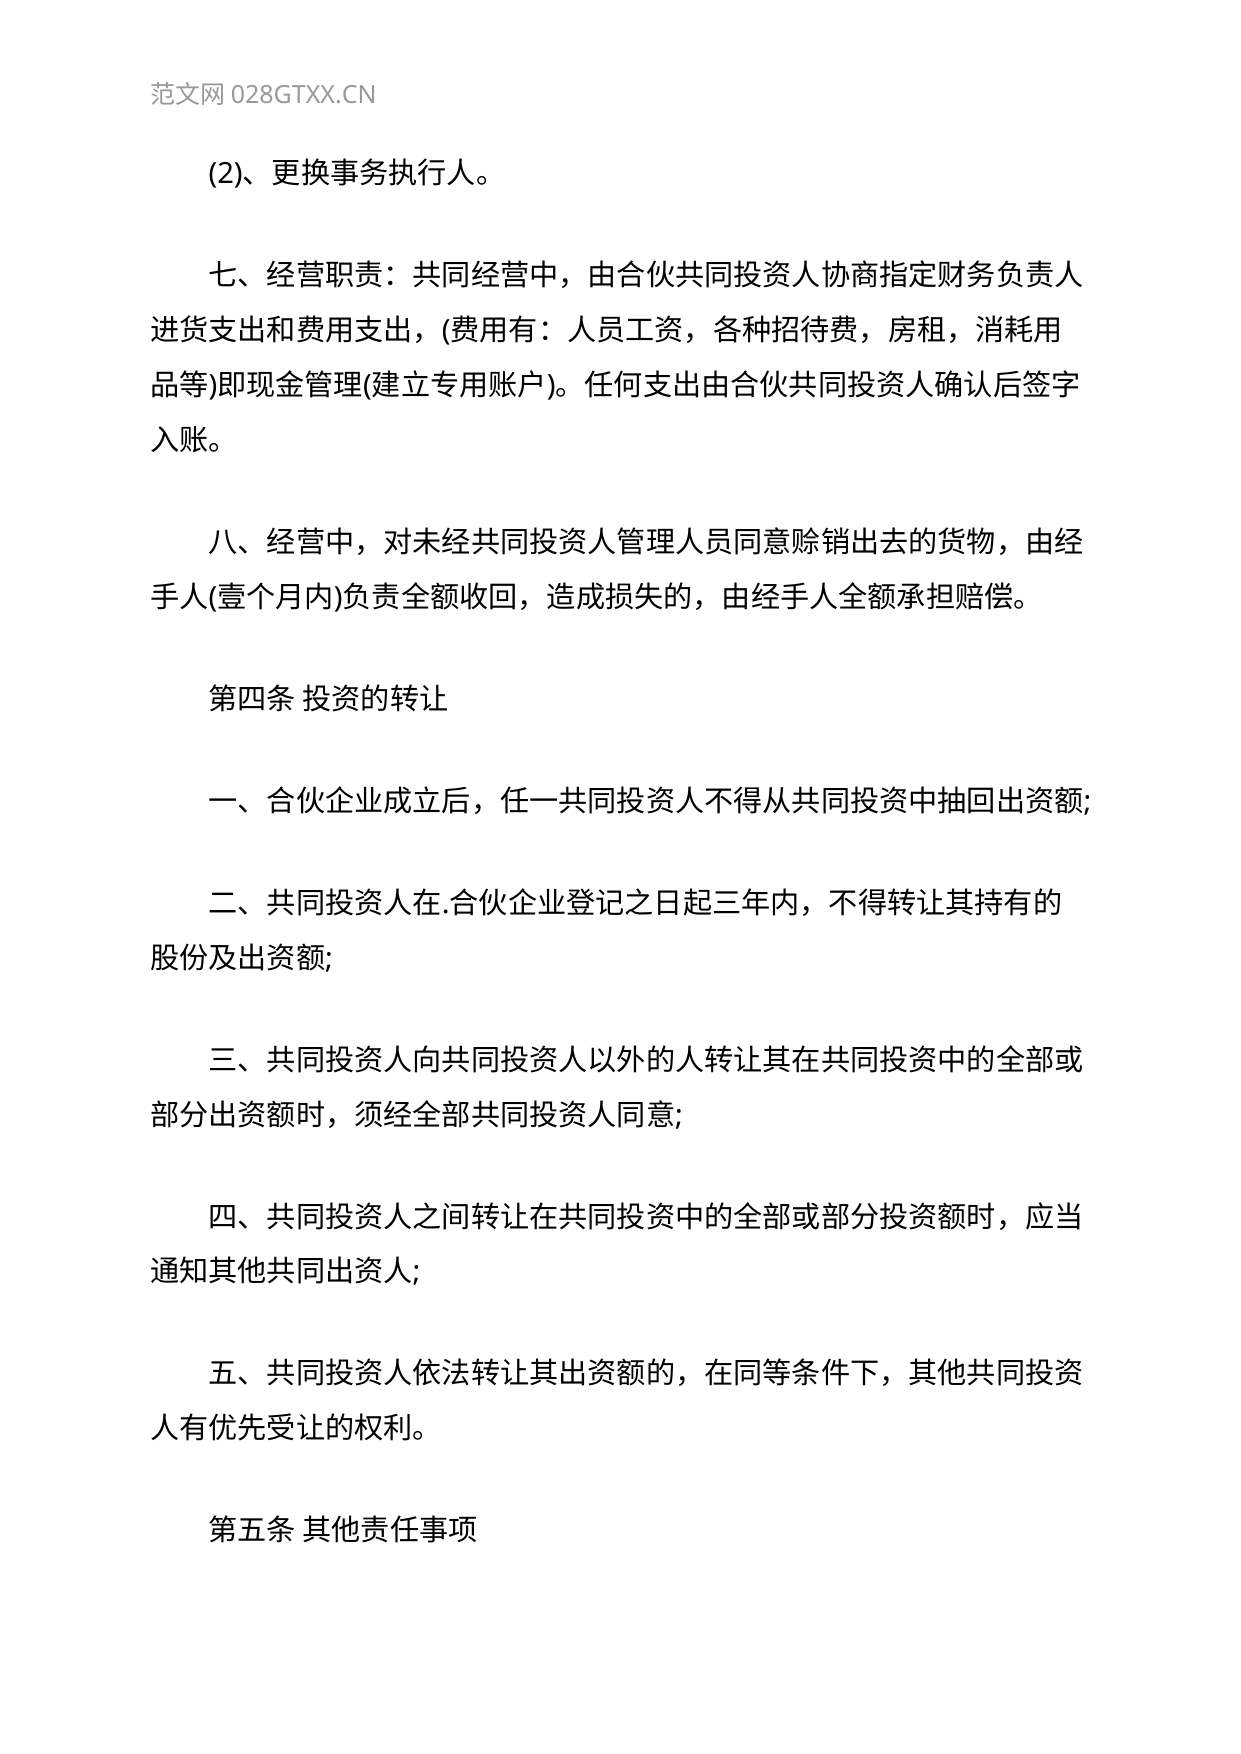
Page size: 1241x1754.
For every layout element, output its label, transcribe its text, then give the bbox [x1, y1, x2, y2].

text 第四条 投资的转让 [150, 676, 1090, 718]
text 四、共同投资人之间转让在共同投资中的全部或部分投资额时，应当通知其他共同出资人; [150, 1193, 1090, 1290]
text 第五条 其他责任事项 [150, 1507, 1090, 1549]
text 五、共同投资人依法转让其出资额的，在同等条件下，其他共同投资人有优先受让的权利。 [150, 1350, 1090, 1447]
text 三、共同投资人向共同投资人以外的人转让其在共同投资中的全部或部分出资额时，须经全部共同投资人同意; [150, 1036, 1090, 1133]
text (2)、更换事务执行人。 [150, 150, 1090, 192]
text 八、经营中，对未经共同投资人管理人员同意赊销出去的货物，由经手人(壹个月内)负责全额收回，造成损失的，由经手人全额承担赔偿。 [150, 519, 1090, 616]
text 二、共同投资人在.合伙企业登记之日起三年内，不得转让其持有的股份及出资额; [150, 879, 1090, 977]
text 七、经营职责：共同经营中，由合伙共同投资人协商指定财务负责人进货支出和费用支出，(费用有：人员工资，各种招待费，房租，消耗用品等)即现金管理(建立专用账户)。任何支出由合伙共同投资人确认后签字入账。 [150, 252, 1090, 459]
text 一、合伙企业成立后，任一共同投资人不得从共同投资中抽回出资额; [150, 777, 1090, 820]
